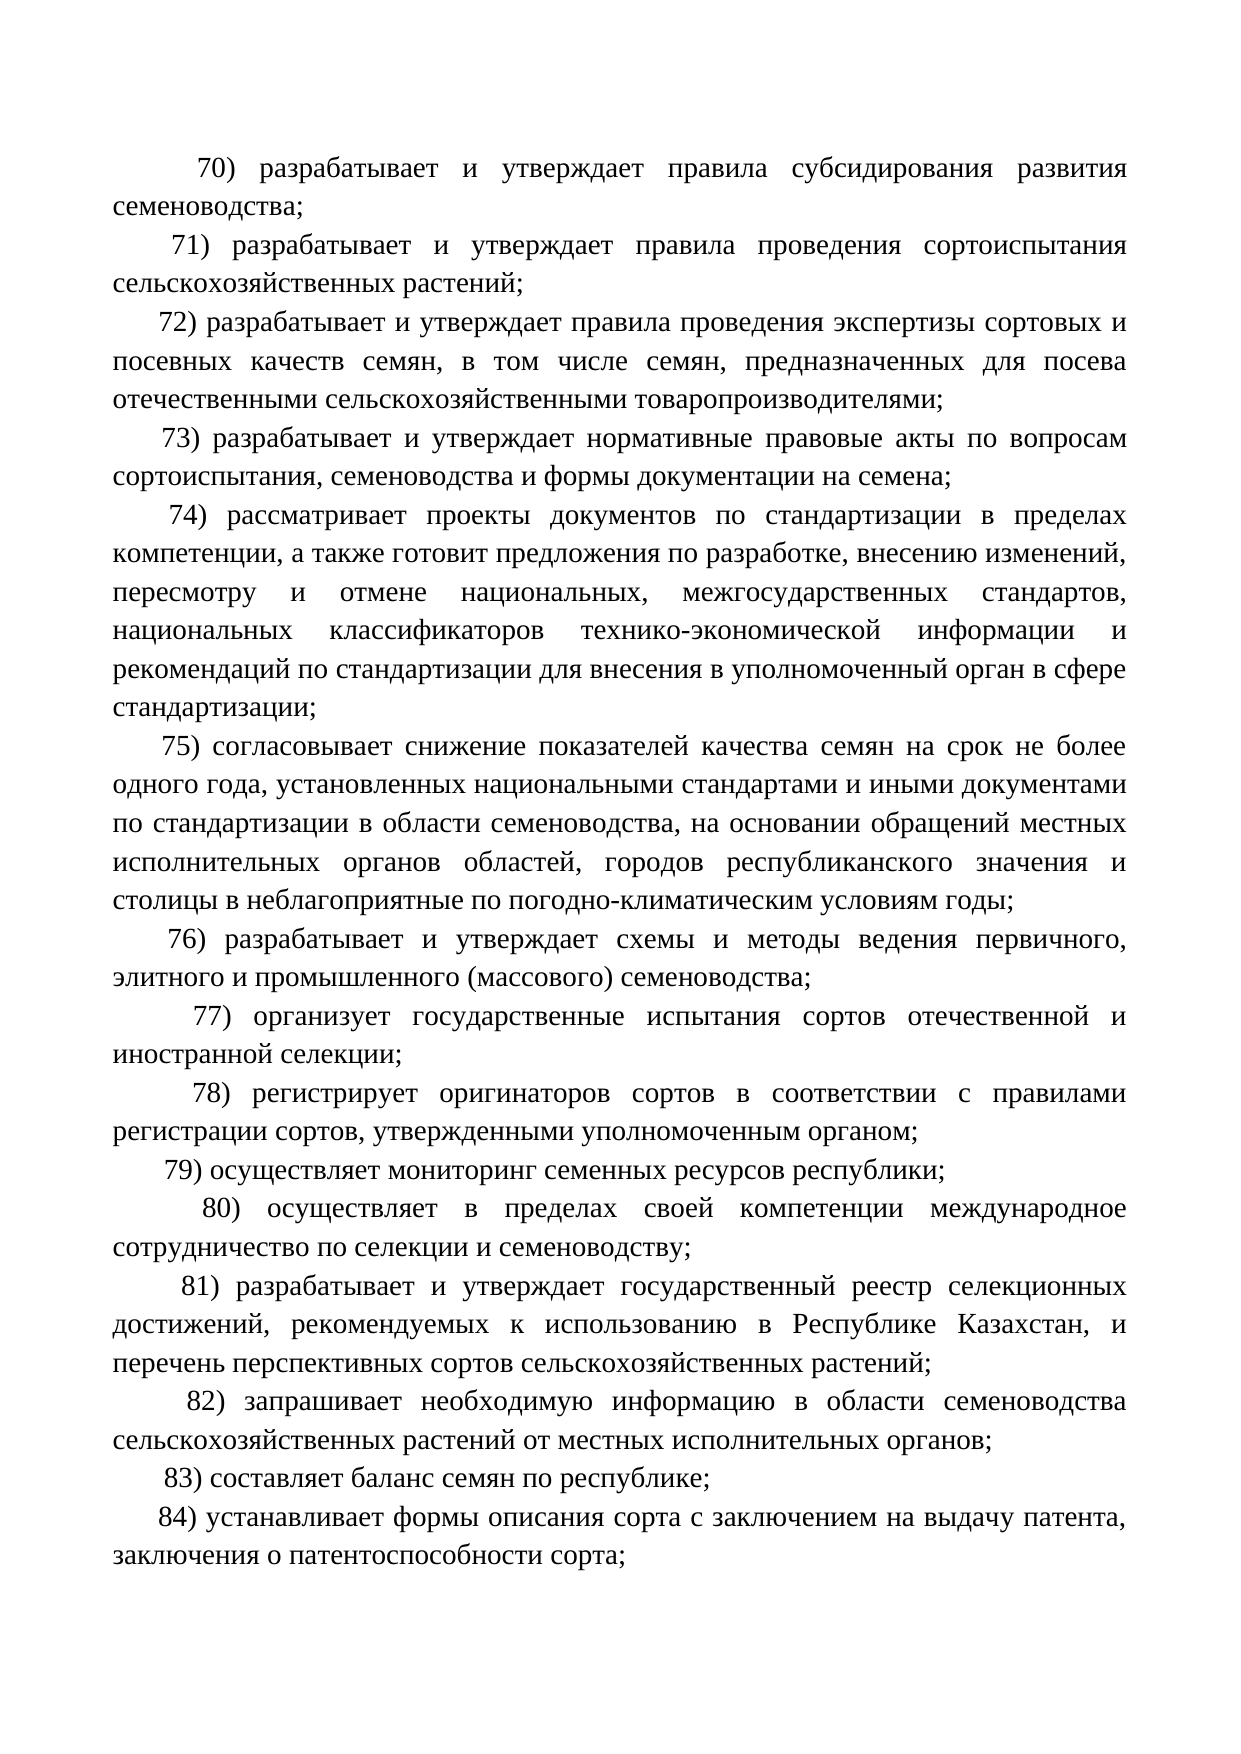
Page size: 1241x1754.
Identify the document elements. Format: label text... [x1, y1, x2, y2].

text 79) осуществляет мониторинг семенных ресурсов республики; [112, 1152, 1128, 1186]
text 73) разрабатывает и утверждает нормативные правовые акты по вопросам сортоиспытания, семеноводства и формы документации на семена; [112, 420, 1128, 492]
text 81) разрабатывает и утверждает государственный реестр селекционных достижений, рекомендуемых к использованию в Республике Казахстан, и перечень перспективных сортов сельскохозяйственных растений; [112, 1268, 1128, 1378]
text 82) запрашивает необходимую информацию в области семеноводства сельскохозяйственных растений от местных исполнительных органов; [112, 1383, 1128, 1455]
text 74) рассматривает проекты документов по стандартизации в пределах компетенции, а также готовит предложения по разработке, внесению изменений, пересмотру и отмене национальных, межгосударственных стандартов, национальных классификаторов технико-экономической информации и рекомендаций по стандартизации для внесения в уполномоченный орган в сфере стандартизации; [112, 497, 1128, 723]
text 84) устанавливает формы описания сорта с заключением на выдачу патента, заключения о патентоспособности сорта; [112, 1499, 1128, 1571]
text 75) согласовывает снижение показателей качества семян на срок не более одного года, установленных национальными стандартами и иными документами по стандартизации в области семеноводства, на основании обращений местных исполнительных органов областей, городов республиканского значения и столицы в неблагоприятные по погодно-климатическим условиям годы; [112, 728, 1128, 916]
text 70) разрабатывает и утверждает правила субсидирования развития семеноводства; [112, 150, 1128, 222]
text 78) регистрирует оригинаторов сортов в соответствии с правилами регистрации сортов, утвержденными уполномоченным органом; [112, 1075, 1128, 1147]
text 83) составляет баланс семян по республике; [112, 1460, 1128, 1494]
text 80) осуществляет в пределах своей компетенции международное сотрудничество по селекции и семеноводству; [112, 1191, 1128, 1263]
text 71) разрабатывает и утверждает правила проведения сортоиспытания сельскохозяйственных растений; [112, 227, 1128, 299]
text 76) разрабатывает и утверждает схемы и методы ведения первичного, элитного и промышленного (массового) семеноводства; [112, 921, 1128, 993]
text 72) разрабатывает и утверждает правила проведения экспертизы сортовых и посевных качеств семян, в том числе семян, предназначенных для посева отечественными сельскохозяйственными товаропроизводителями; [112, 304, 1128, 415]
text 77) организует государственные испытания сортов отечественной и иностранной селекции; [112, 998, 1128, 1070]
